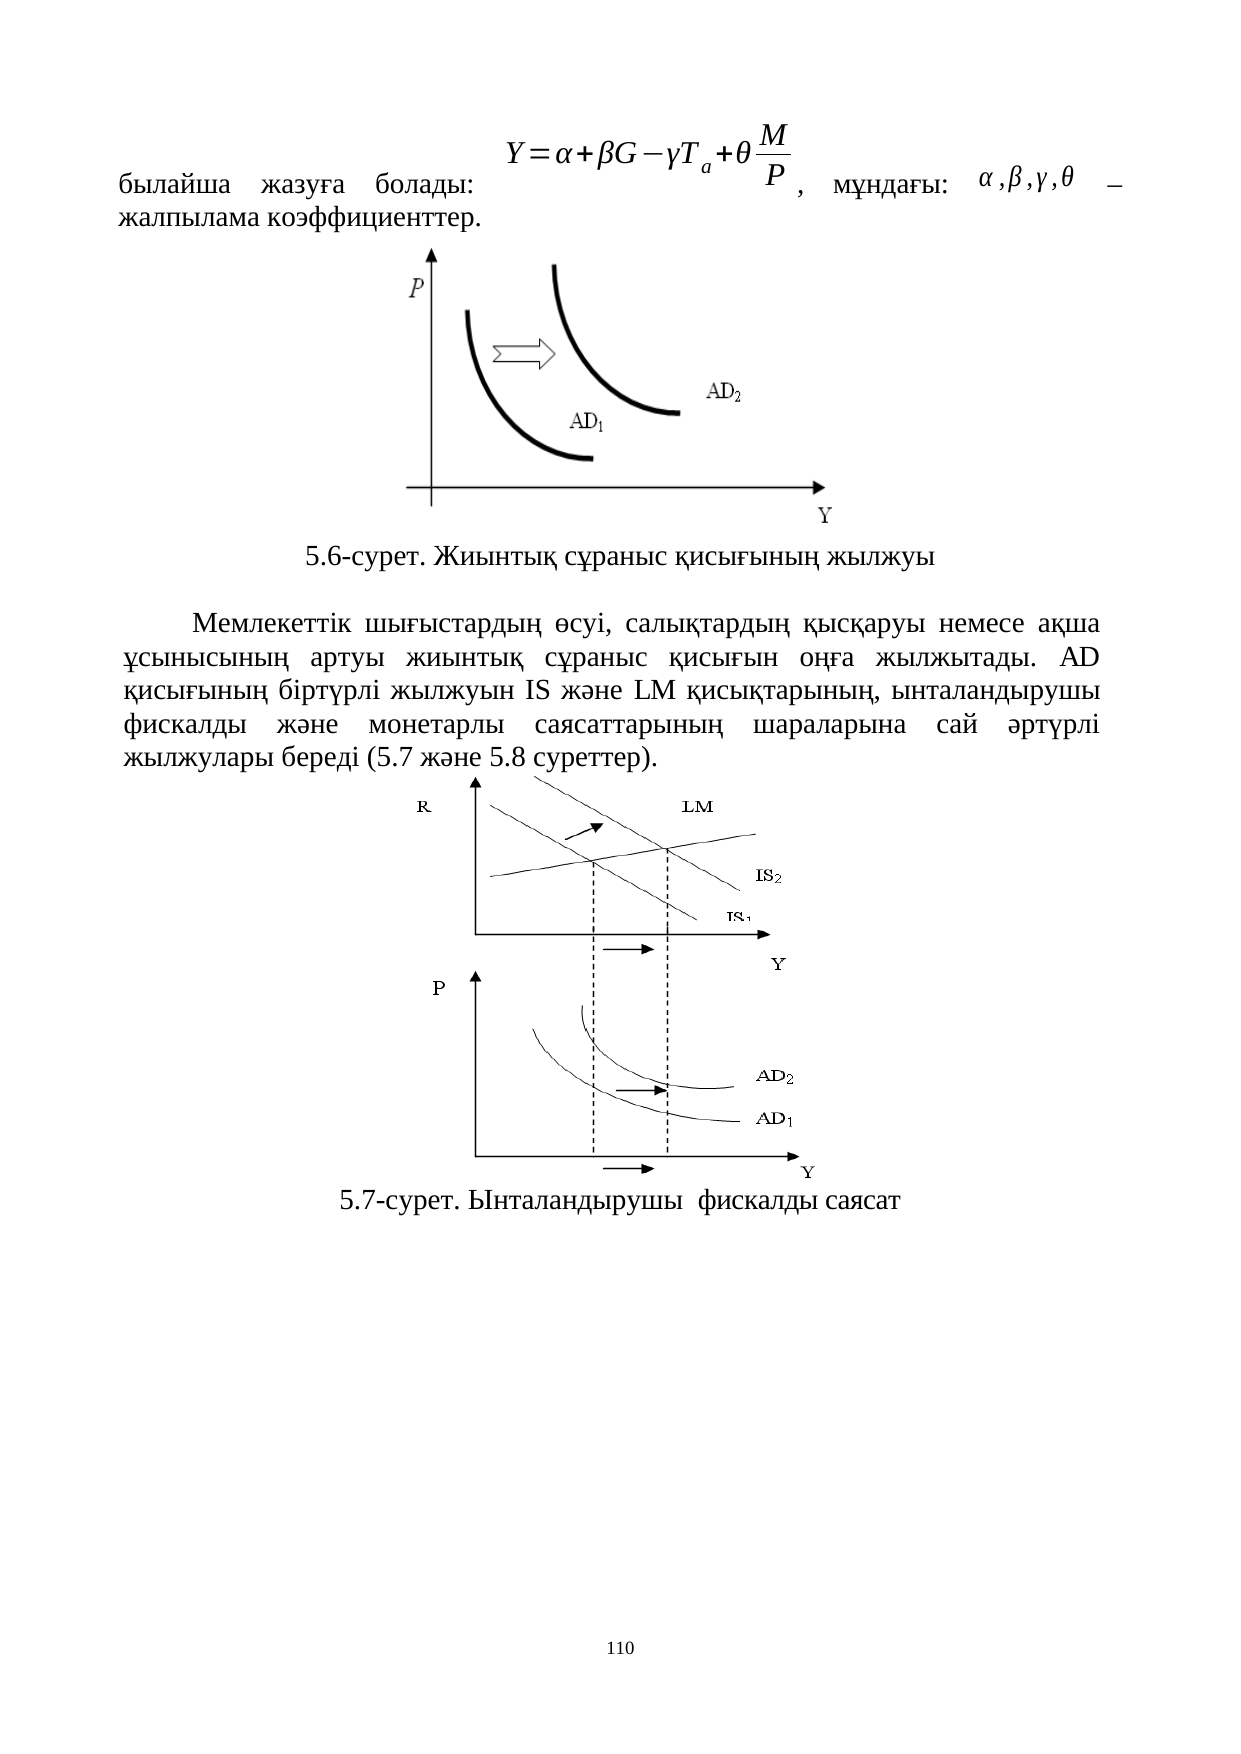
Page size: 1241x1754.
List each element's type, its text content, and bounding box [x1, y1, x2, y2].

text 5.6-сурет. Жиынтық сұраныс қисығының жылжуы [118, 538, 1122, 572]
picture [402, 773, 839, 1183]
text Мемлекеттік шығыстардың өсуі, салықтардың қысқаруы немесе ақша ұсынысының артуы жиынтық сұраныс қисығын оңға жылжытады. AD қисығының біртүрлі жылжуын IS және LM қисықтарының, ынталандырушы фискалды және монетарлы саясаттарының шараларына сай әртүрлі жылжулары береді (5.7 және 5.8 суреттер). [123, 605, 1101, 773]
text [118, 118, 1122, 233]
text 5.7-сурет. Ынталандырушы фискалды саясат [118, 1182, 1122, 1216]
picture [399, 232, 842, 539]
